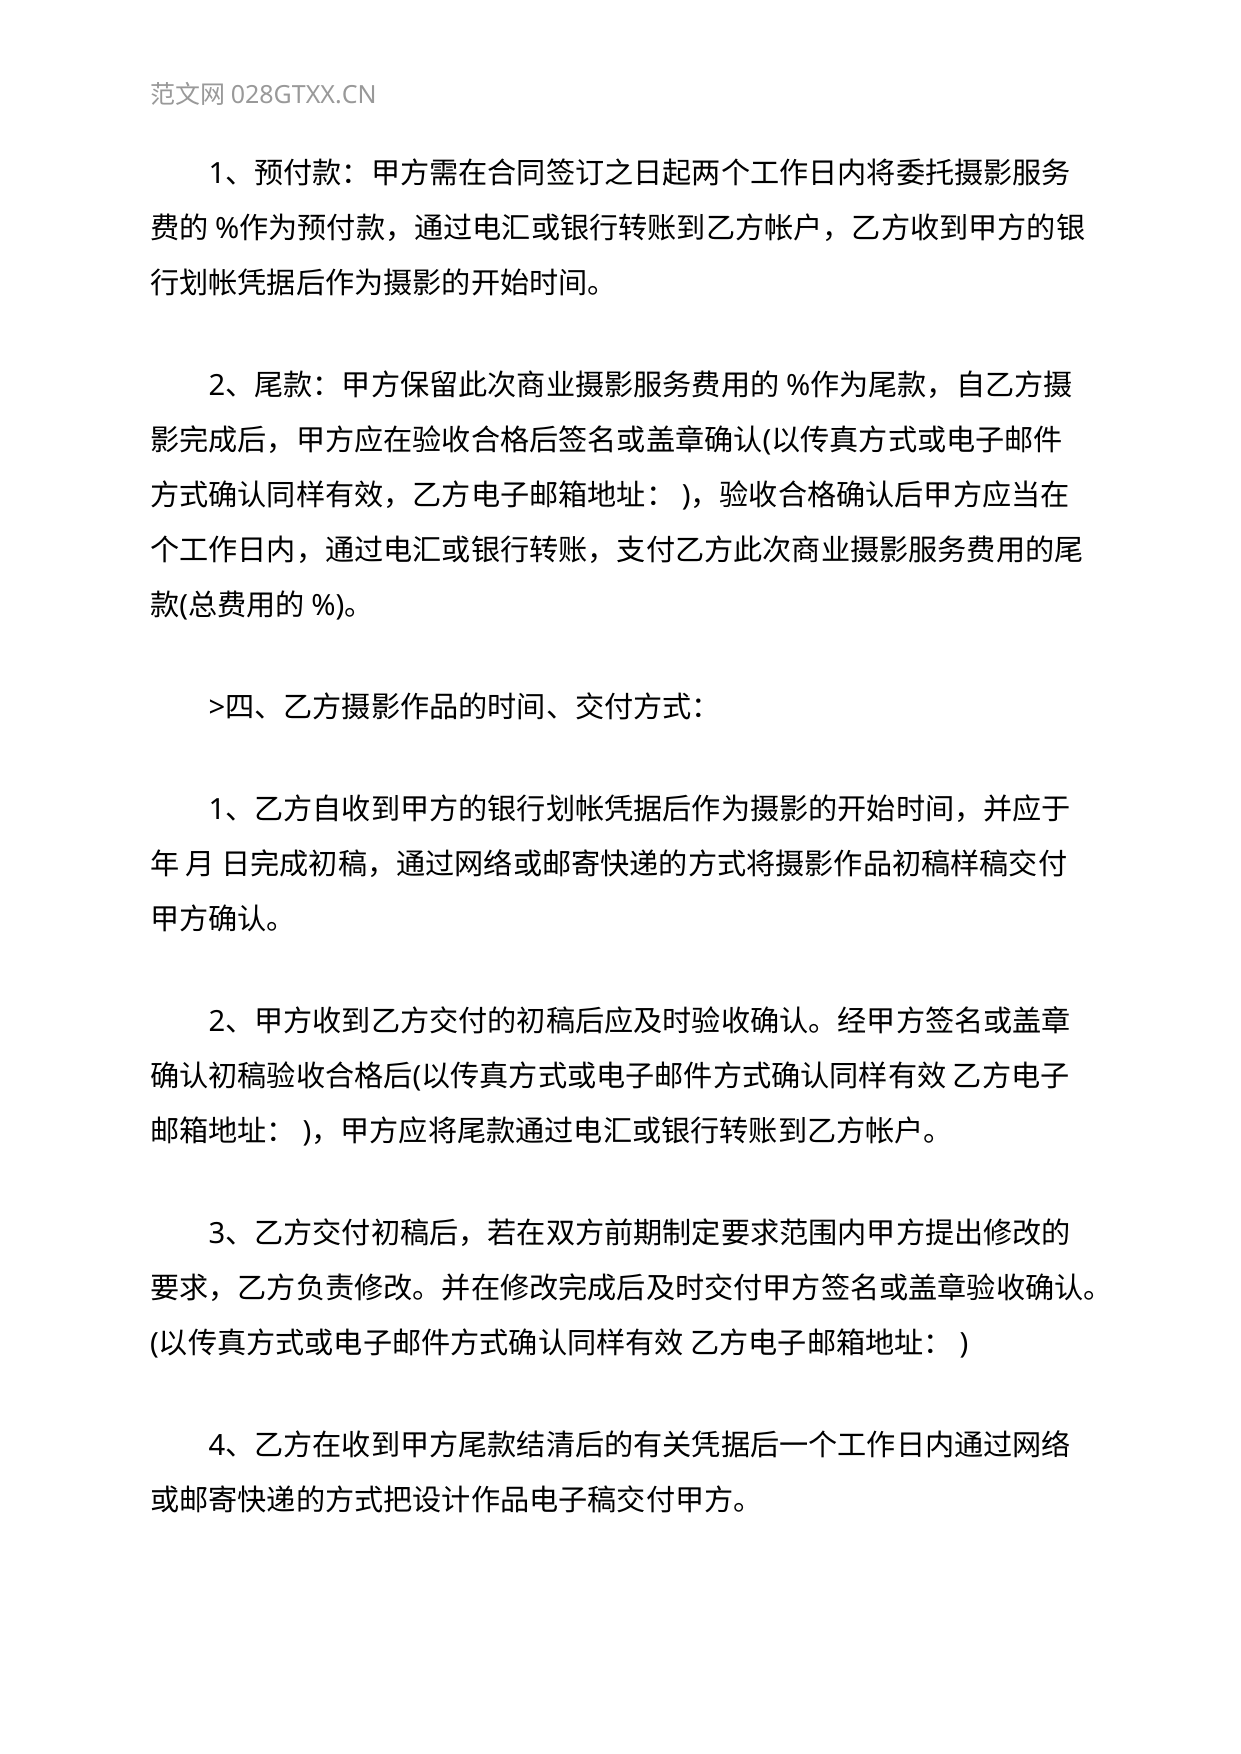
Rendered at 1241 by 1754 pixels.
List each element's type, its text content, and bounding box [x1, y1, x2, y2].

text 4、乙方在收到甲方尾款结清后的有关凭据后一个工作日内通过网络或邮寄快递的方式把设计作品电子稿交付甲方。 [150, 1421, 1090, 1518]
text 2、甲方收到乙方交付的初稿后应及时验收确认。经甲方签名或盖章确认初稿验收合格后(以传真方式或电子邮件方式确认同样有效 乙方电子邮箱地址： )，甲方应将尾款通过电汇或银行转账到乙方帐户。 [150, 997, 1090, 1150]
text 1、预付款：甲方需在合同签订之日起两个工作日内将委托摄影服务费的 %作为预付款，通过电汇或银行转账到乙方帐户，乙方收到甲方的银行划帐凭据后作为摄影的开始时间。 [150, 150, 1090, 302]
text 1、乙方自收到甲方的银行划帐凭据后作为摄影的开始时间，并应于 年 月 日完成初稿，通过网络或邮寄快递的方式将摄影作品初稿样稿交付甲方确认。 [150, 786, 1090, 938]
text 3、乙方交付初稿后，若在双方前期制定要求范围内甲方提出修改的要求，乙方负责修改。并在修改完成后及时交付甲方签名或盖章验收确认。(以传真方式或电子邮件方式确认同样有效 乙方电子邮箱地址： ) [150, 1209, 1090, 1362]
text >四、乙方摄影作品的时间、交付方式： [150, 684, 1090, 726]
text 2、尾款：甲方保留此次商业摄影服务费用的 %作为尾款，自乙方摄影完成后，甲方应在验收合格后签名或盖章确认(以传真方式或电子邮件方式确认同样有效，乙方电子邮箱地址： )，验收合格确认后甲方应当在 个工作日内，通过电汇或银行转账，支付乙方此次商业摄影服务费用的尾款(总费用的 %)。 [150, 362, 1090, 624]
